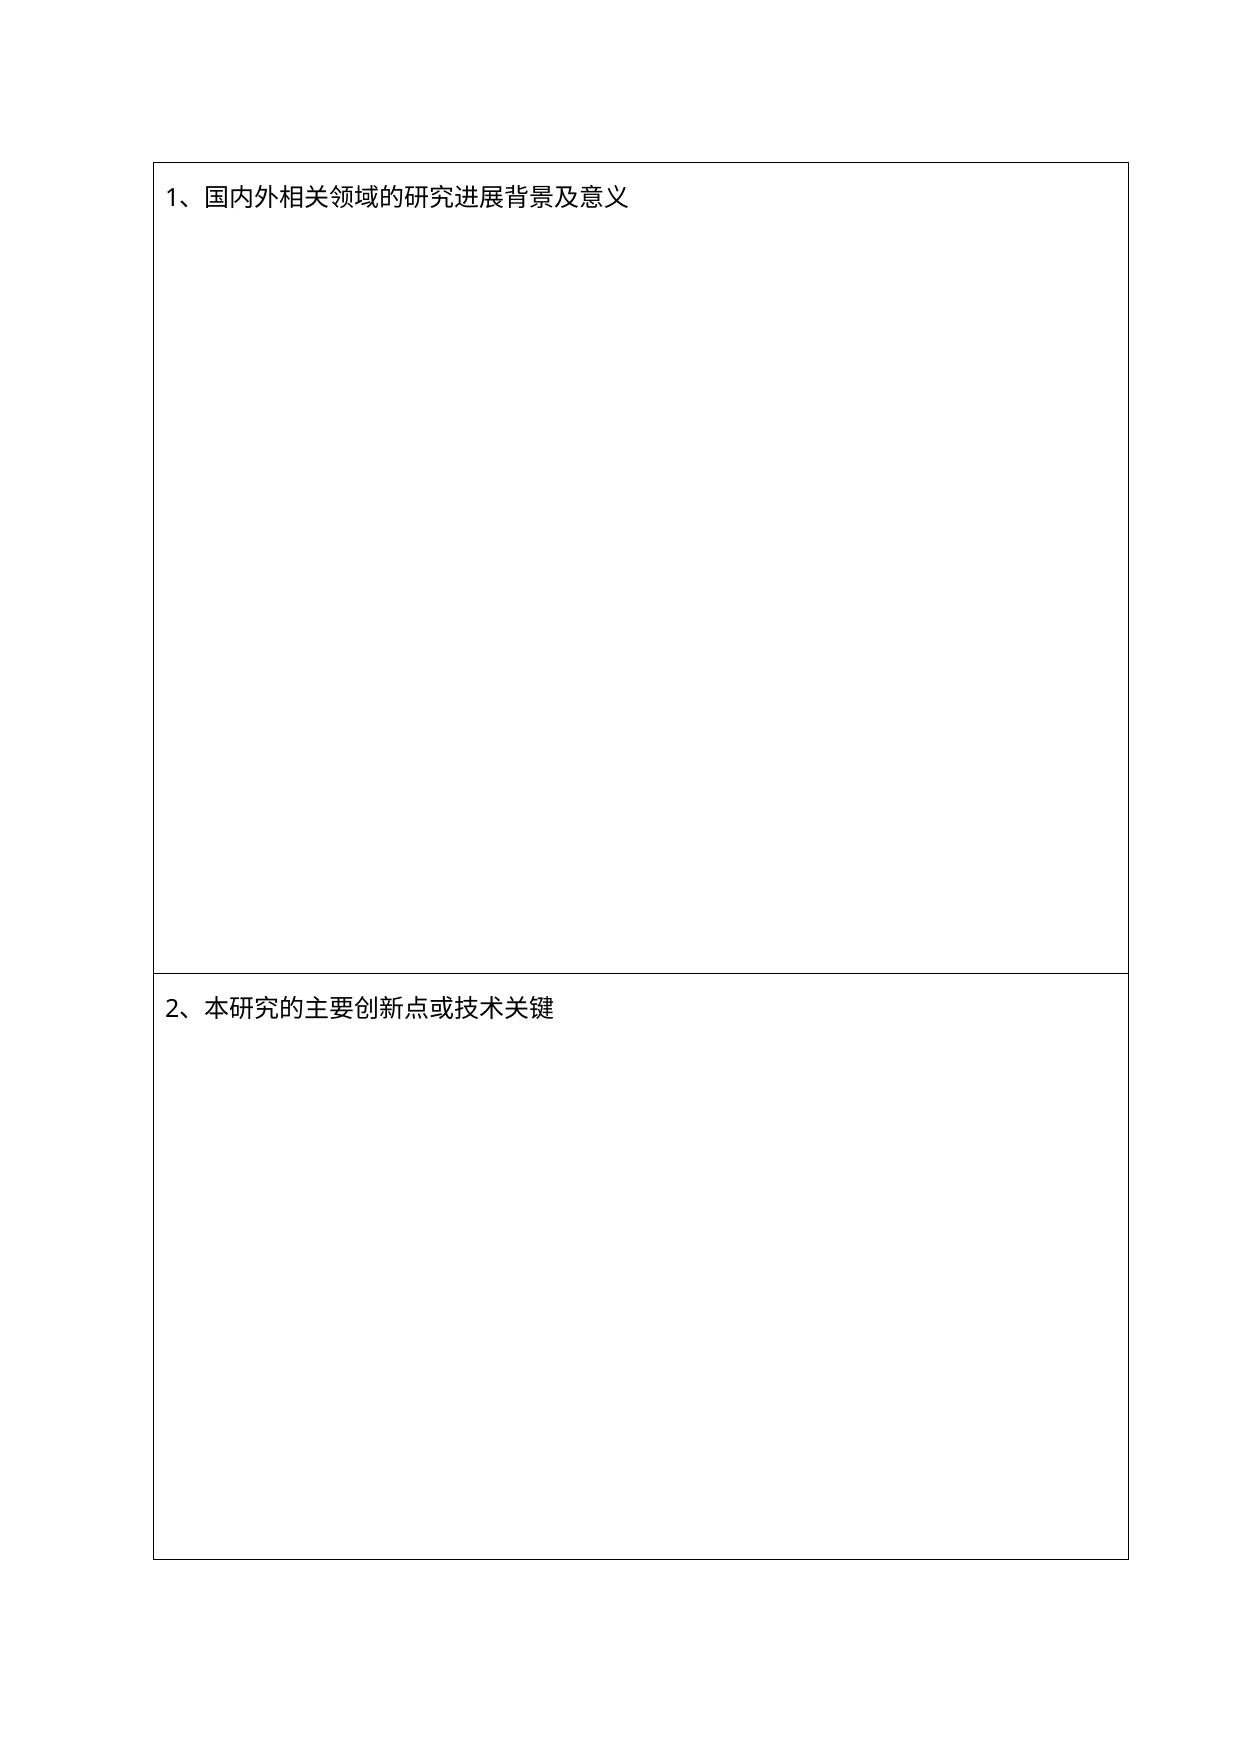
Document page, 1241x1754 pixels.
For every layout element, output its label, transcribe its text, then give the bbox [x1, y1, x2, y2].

table_header 1、国内外相关领域的研究进展背景及意义 [154, 163, 1128, 973]
table_cell 2、本研究的主要创新点或技术关键 [154, 974, 1128, 1559]
